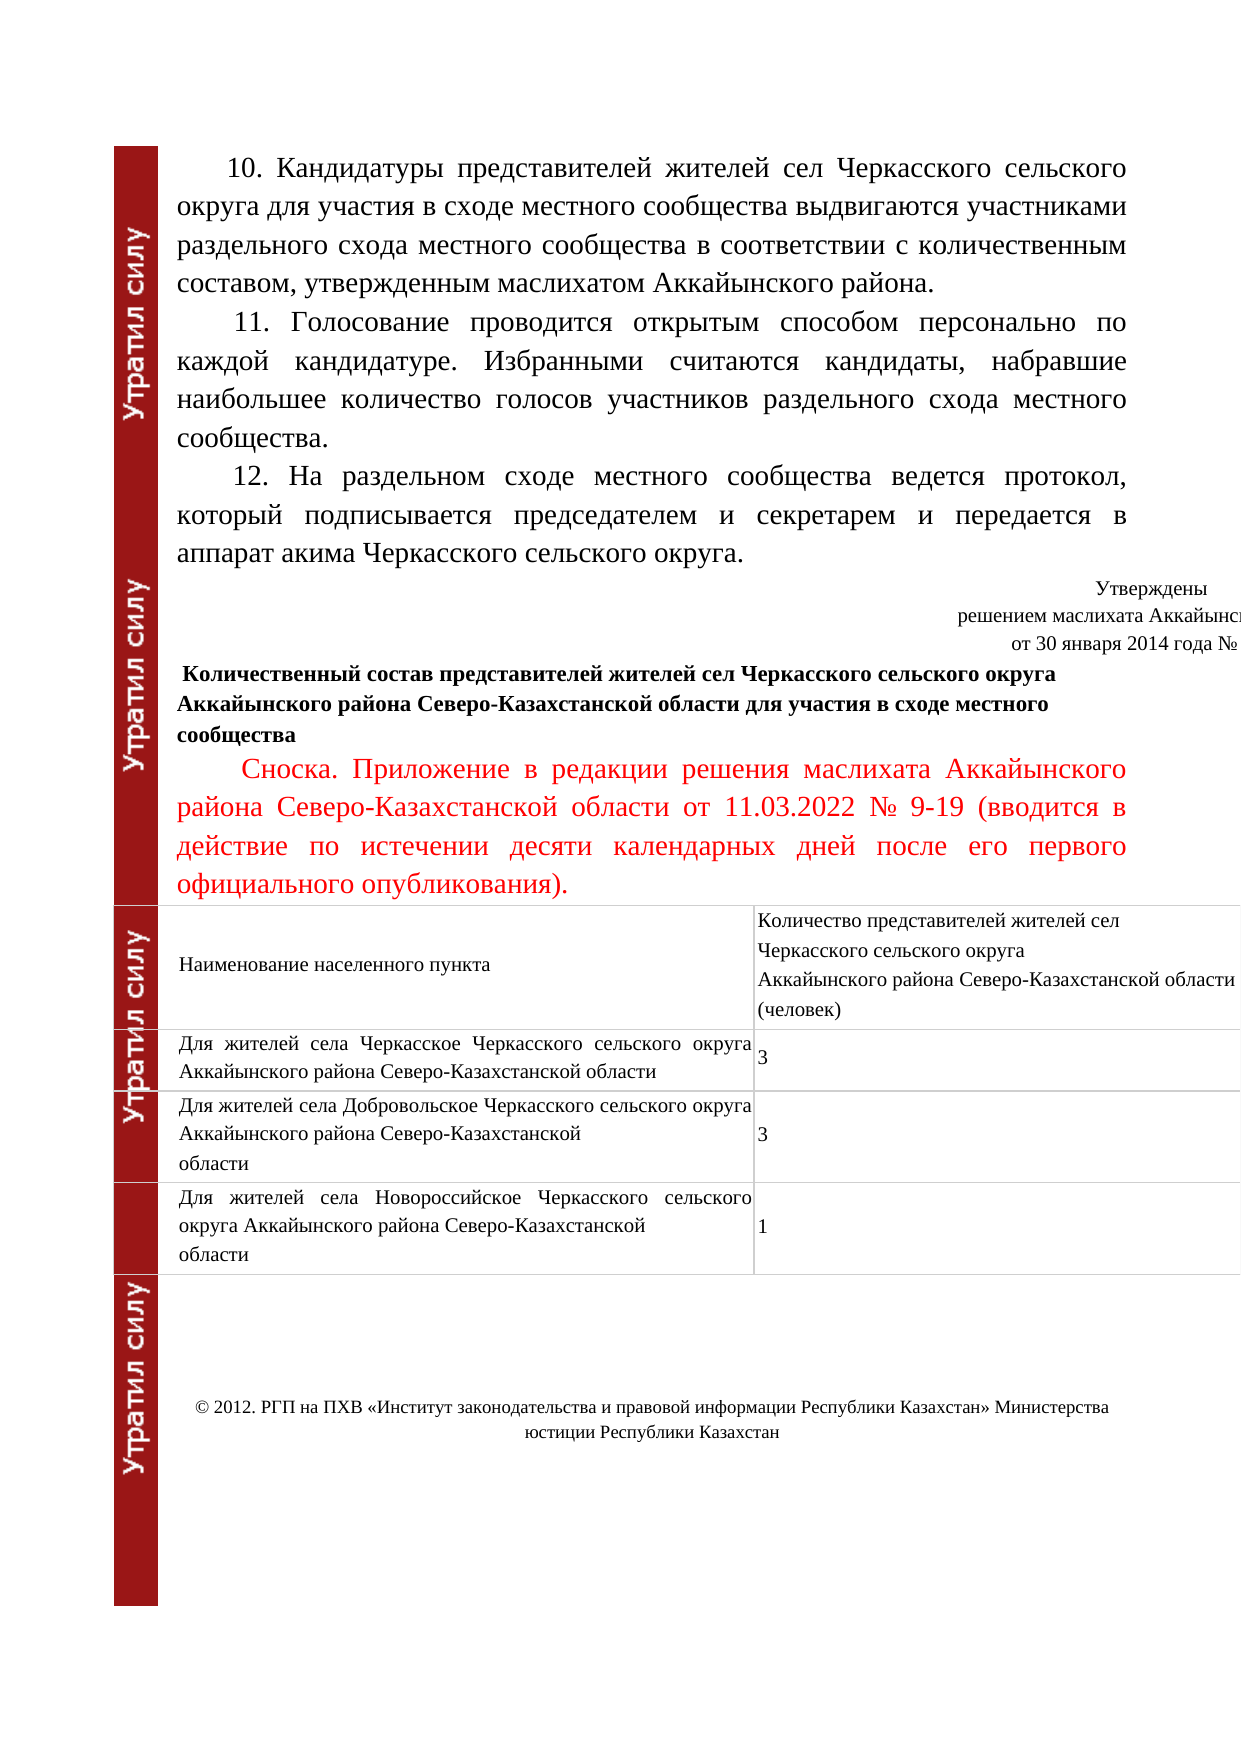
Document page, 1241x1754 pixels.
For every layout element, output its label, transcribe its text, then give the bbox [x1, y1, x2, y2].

table_cell Для жителей села Новороссийское Черкасского сельского округа Аккайынского района Северо-Казахстанской области [114, 1183, 753, 1274]
text Количественный состав представителей жителей сел Черкасского сельского округа Аккайынского района Северо-Казахстанской области для участия в сходе местного сообщества [112, 660, 1128, 747]
picture [114, 1442, 158, 1606]
picture [114, 453, 158, 458]
table_cell Для жителей села Черкасское Черкасского сельского округа Аккайынского района Северо-Казахстанской области [114, 1030, 753, 1090]
table_header Наименование населенного пункта [114, 906, 753, 1028]
table_cell 3 [755, 1030, 1240, 1090]
table_header Утверждены решением маслихата Аккайынского района от 30 января 2014 года № 20-14 [912, 574, 1240, 660]
text 10. Кандидатуры представителей жителей сел Черкасского сельского округа для участия в сходе местного сообщества выдвигаются участниками раздельного схода местного сообщества в соответствии с количественным составом, утвержденным маслихатом Аккайынского района. [112, 150, 1128, 299]
table_header [101, 574, 912, 660]
picture [114, 900, 158, 905]
table_cell 3 [755, 1092, 1240, 1182]
picture [114, 569, 158, 574]
table_cell 1 [755, 1183, 1240, 1274]
text 11. Голосование проводится открытым способом персонально по каждой кандидатуре. Избранными считаются кандидаты, набравшие наибольшее количество голосов участников раздельного схода местного сообщества. [112, 304, 1128, 453]
text © 2012. РГП на ПХВ «Институт законодательства и правовой информации Республики Казахстан» Министерства юстиции Республики Казахстан [112, 1396, 1128, 1442]
picture [114, 299, 158, 304]
picture [114, 146, 158, 150]
table_header Количество представителей жителей сел Черкасского сельского округа Аккайынского района Северо-Казахстанской области (человек) [755, 906, 1240, 1028]
table_cell Для жителей села Добровольское Черкасского сельского округа Аккайынского района Северо-Казахстанской области [114, 1092, 753, 1182]
text Сноска. Приложение в редакции решения маслихата Аккайынского района Северо-Казахстанской области от 11.03.2022 № 9-19 (вводится в действие по истечении десяти календарных дней после его первого официального опубликования). [112, 751, 1128, 900]
picture [114, 1275, 158, 1396]
picture [114, 747, 158, 751]
text 12. На раздельном сходе местного сообщества ведется протокол, который подписывается председателем и секретарем и передается в аппарат акима Черкасского сельского округа. [112, 458, 1128, 569]
